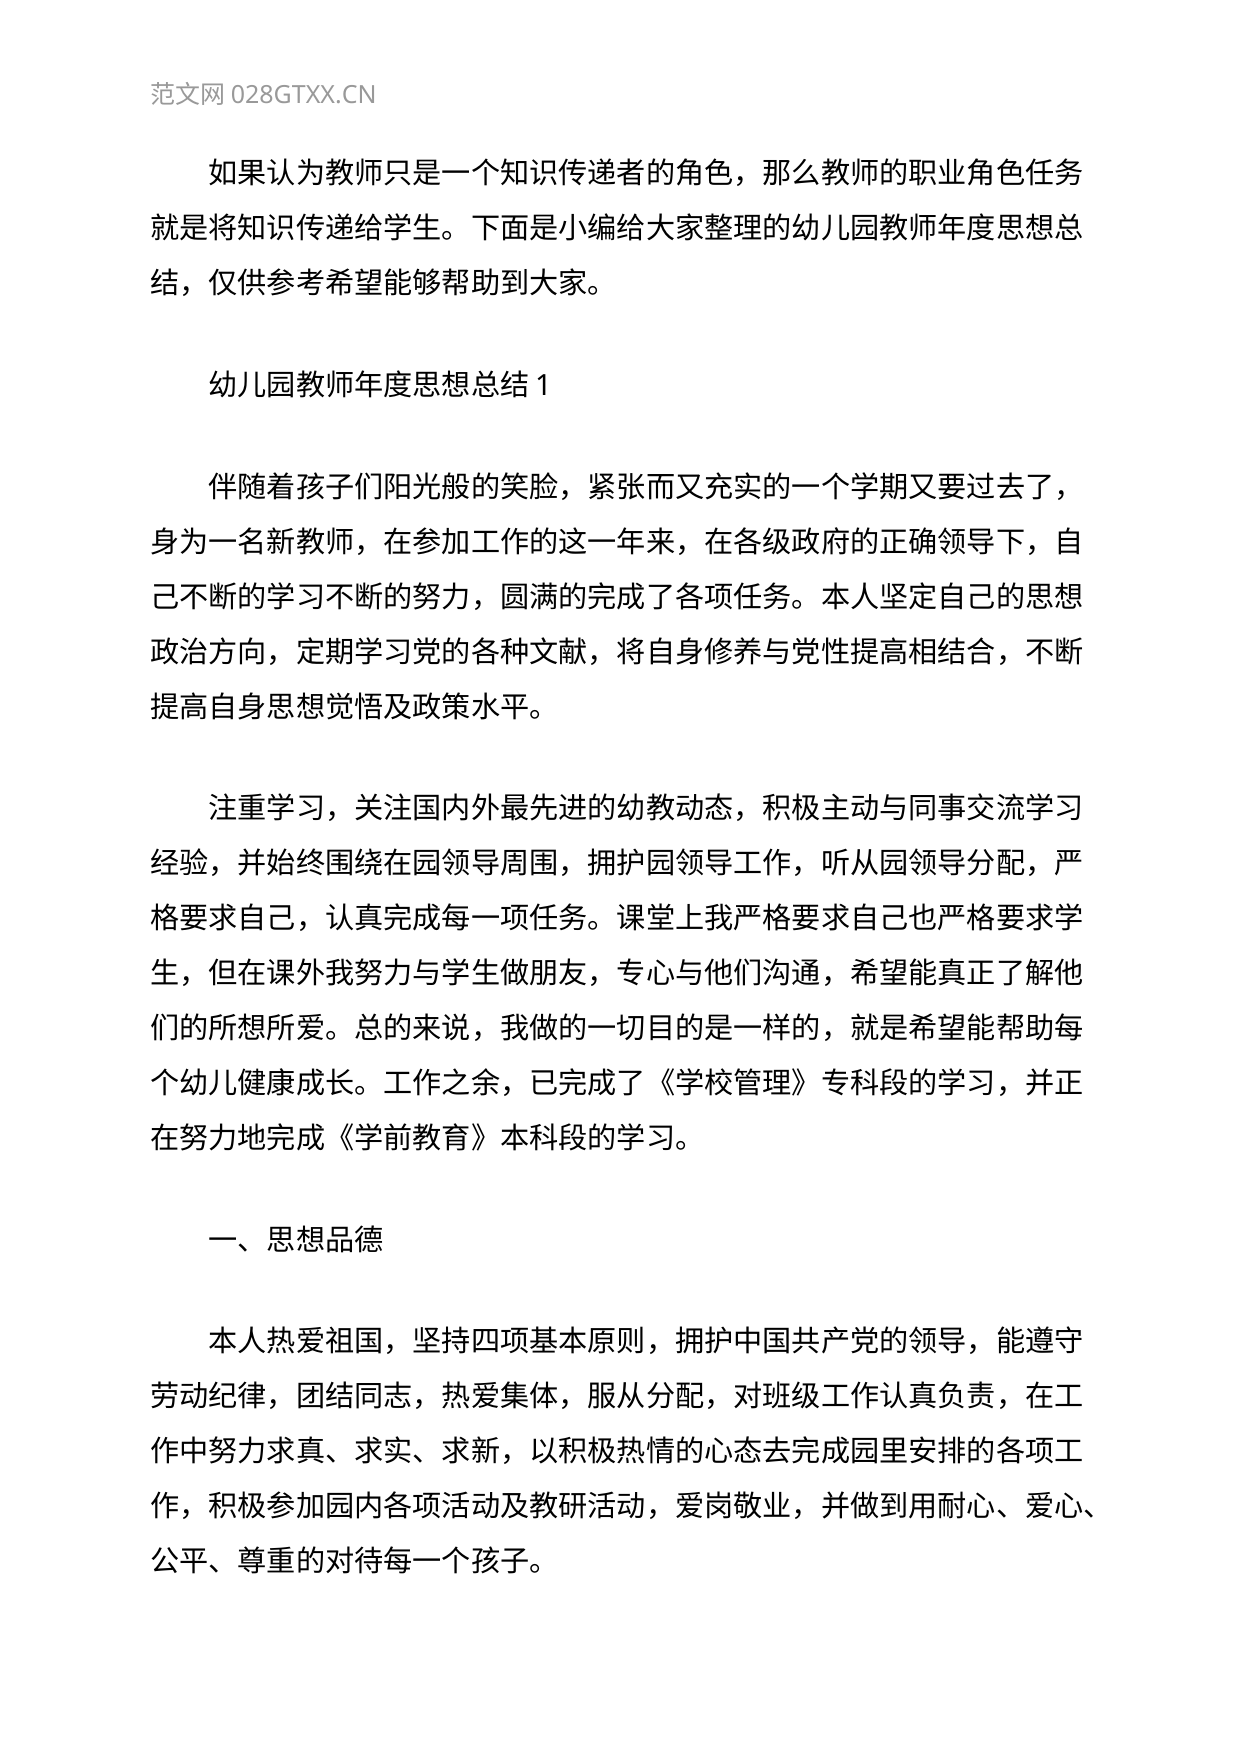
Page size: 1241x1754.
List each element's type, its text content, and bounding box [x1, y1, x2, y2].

text 注重学习，关注国内外最先进的幼教动态，积极主动与同事交流学习经验，并始终围绕在园领导周围，拥护园领导工作，听从园领导分配，严格要求自己，认真完成每一项任务。课堂上我严格要求自己也严格要求学生，但在课外我努力与学生做朋友，专心与他们沟通，希望能真正了解他们的所想所爱。总的来说，我做的一切目的是一样的，就是希望能帮助每个幼儿健康成长。工作之余，已完成了《学校管理》专科段的学习，并正在努力地完成《学前教育》本科段的学习。 [150, 785, 1090, 1157]
text 如果认为教师只是一个知识传递者的角色，那么教师的职业角色任务就是将知识传递给学生。下面是小编给大家整理的幼儿园教师年度思想总结，仅供参考希望能够帮助到大家。 [150, 150, 1090, 302]
text 伴随着孩子们阳光般的笑脸，紧张而又充实的一个学期又要过去了，身为一名新教师，在参加工作的这一年来，在各级政府的正确领导下，自己不断的学习不断的努力，圆满的完成了各项任务。本人坚定自己的思想政治方向，定期学习党的各种文献，将自身修养与党性提高相结合，不断提高自身思想觉悟及政策水平。 [150, 463, 1090, 725]
text 一、思想品德 [150, 1216, 1090, 1258]
text 本人热爱祖国，坚持四项基本原则，拥护中国共产党的领导，能遵守劳动纪律，团结同志，热爱集体，服从分配，对班级工作认真负责，在工作中努力求真、求实、求新，以积极热情的心态去完成园里安排的各项工作，积极参加园内各项活动及教研活动，爱岗敬业，并做到用耐心、爱心、公平、尊重的对待每一个孩子。 [150, 1318, 1090, 1580]
text 幼儿园教师年度思想总结1 [150, 362, 1090, 404]
